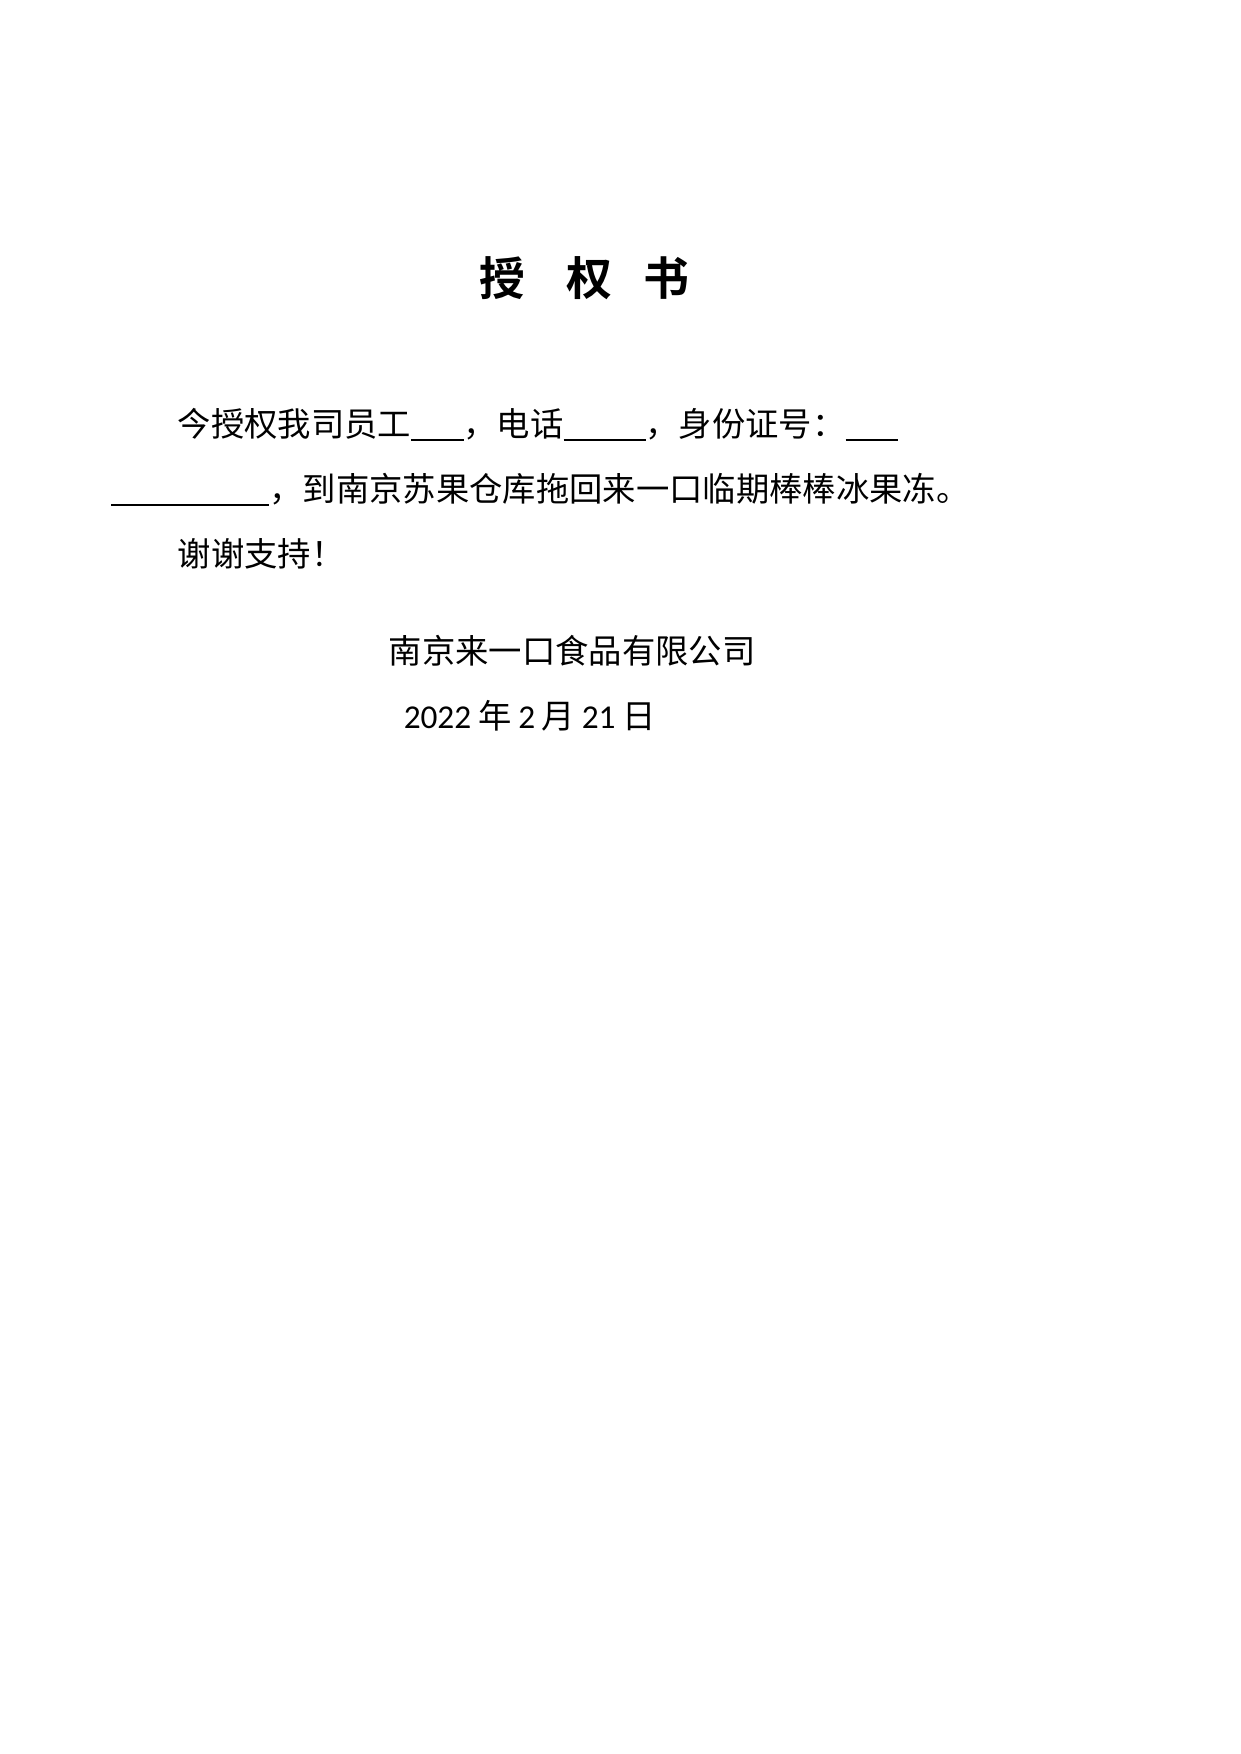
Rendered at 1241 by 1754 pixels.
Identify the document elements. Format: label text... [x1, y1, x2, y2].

list 今授权我司员工 ，电话 ，身份证号： [111, 389, 1129, 454]
list 2022年2月21日 [111, 682, 1129, 747]
list 谢谢支持！ [111, 519, 1129, 584]
text 授 权 书 [111, 227, 1129, 324]
list ，到南京苏果仓库拖回来一口临期棒棒冰果冻。 [111, 454, 1129, 519]
list 南京来一口食品有限公司 [111, 617, 1129, 682]
